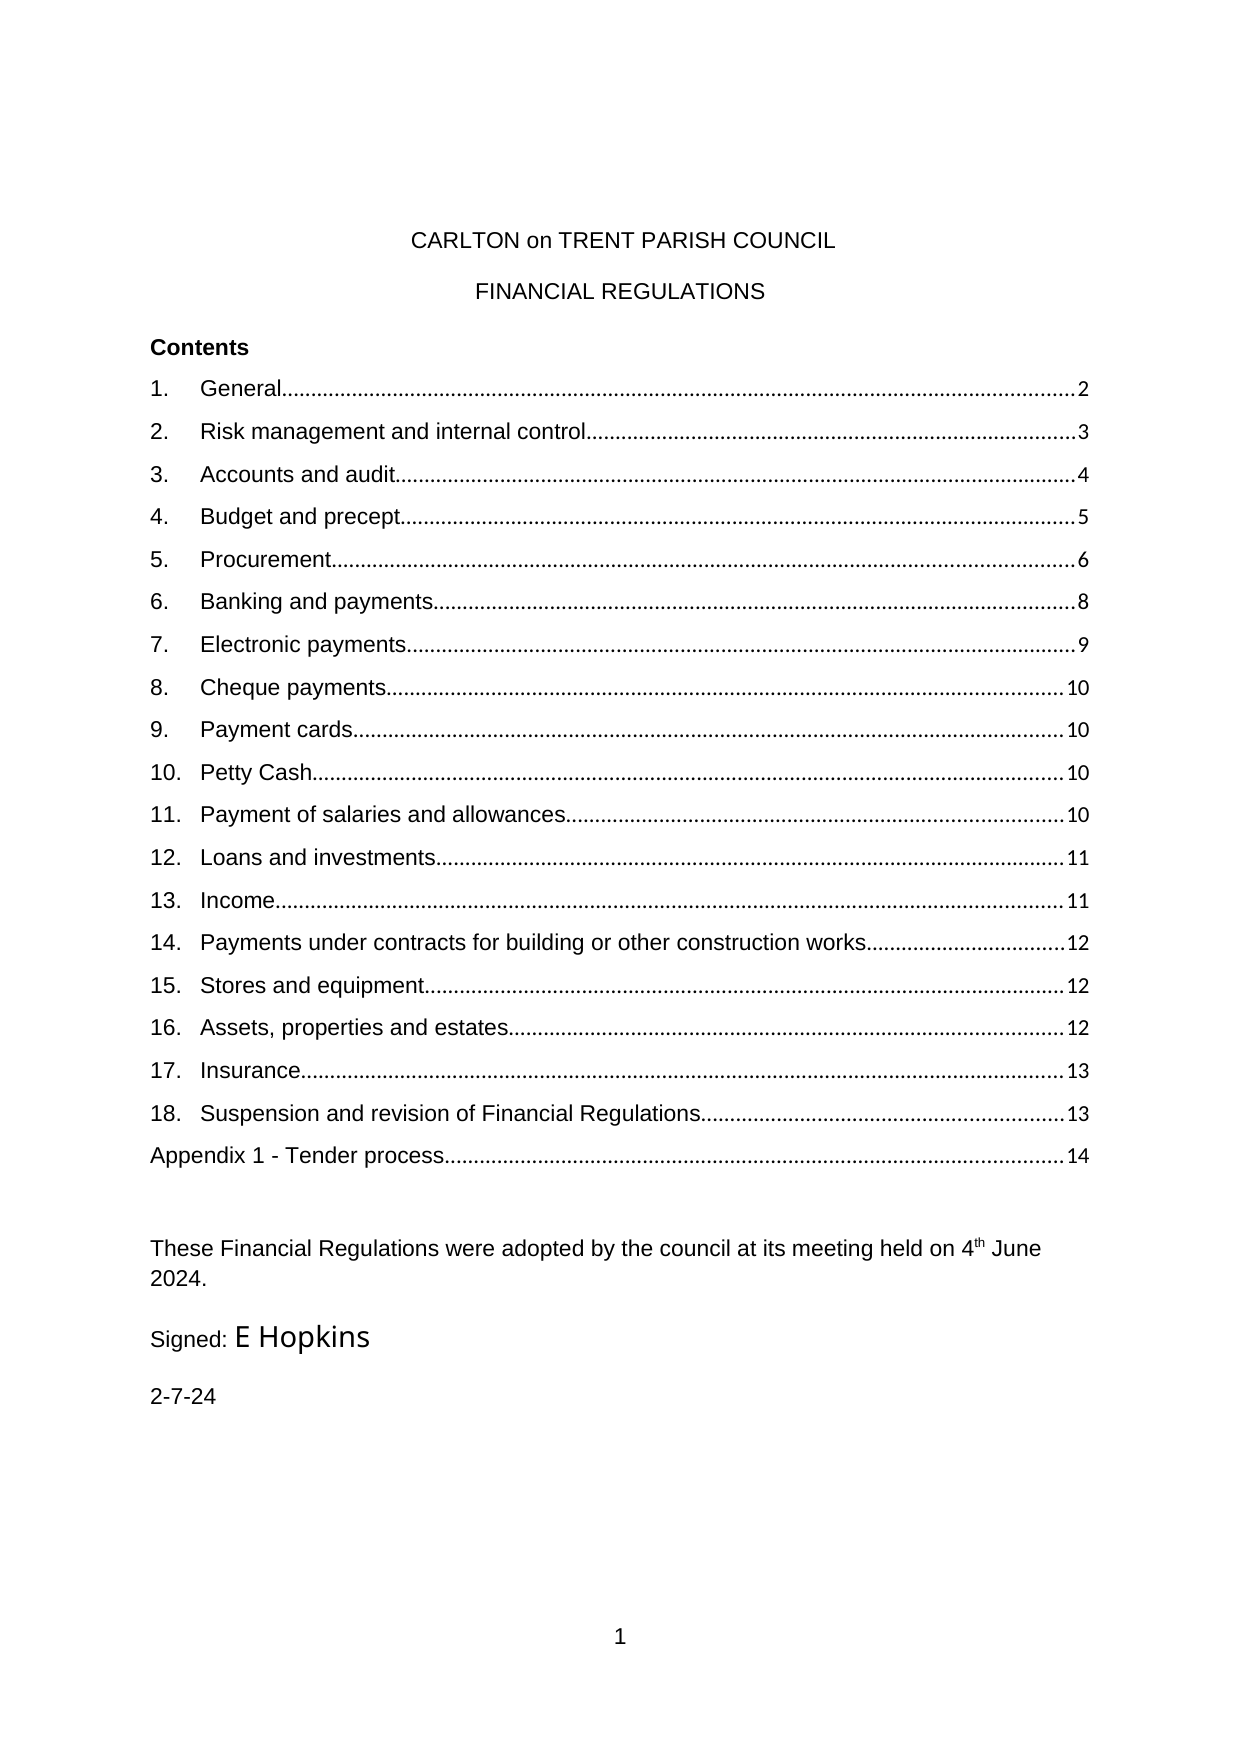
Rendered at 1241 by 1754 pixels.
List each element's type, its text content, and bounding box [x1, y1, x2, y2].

text 2-7-24 [150, 1383, 1090, 1409]
text FINANCIAL REGULATIONS [150, 278, 1090, 305]
text CARLTON on TRENT PARISH COUNCIL [150, 227, 1090, 254]
text Signed: E Hopkins [150, 1316, 1090, 1356]
text These Financial Regulations were adopted by the council at its meeting held on 4th June 2024. [150, 1235, 1090, 1292]
